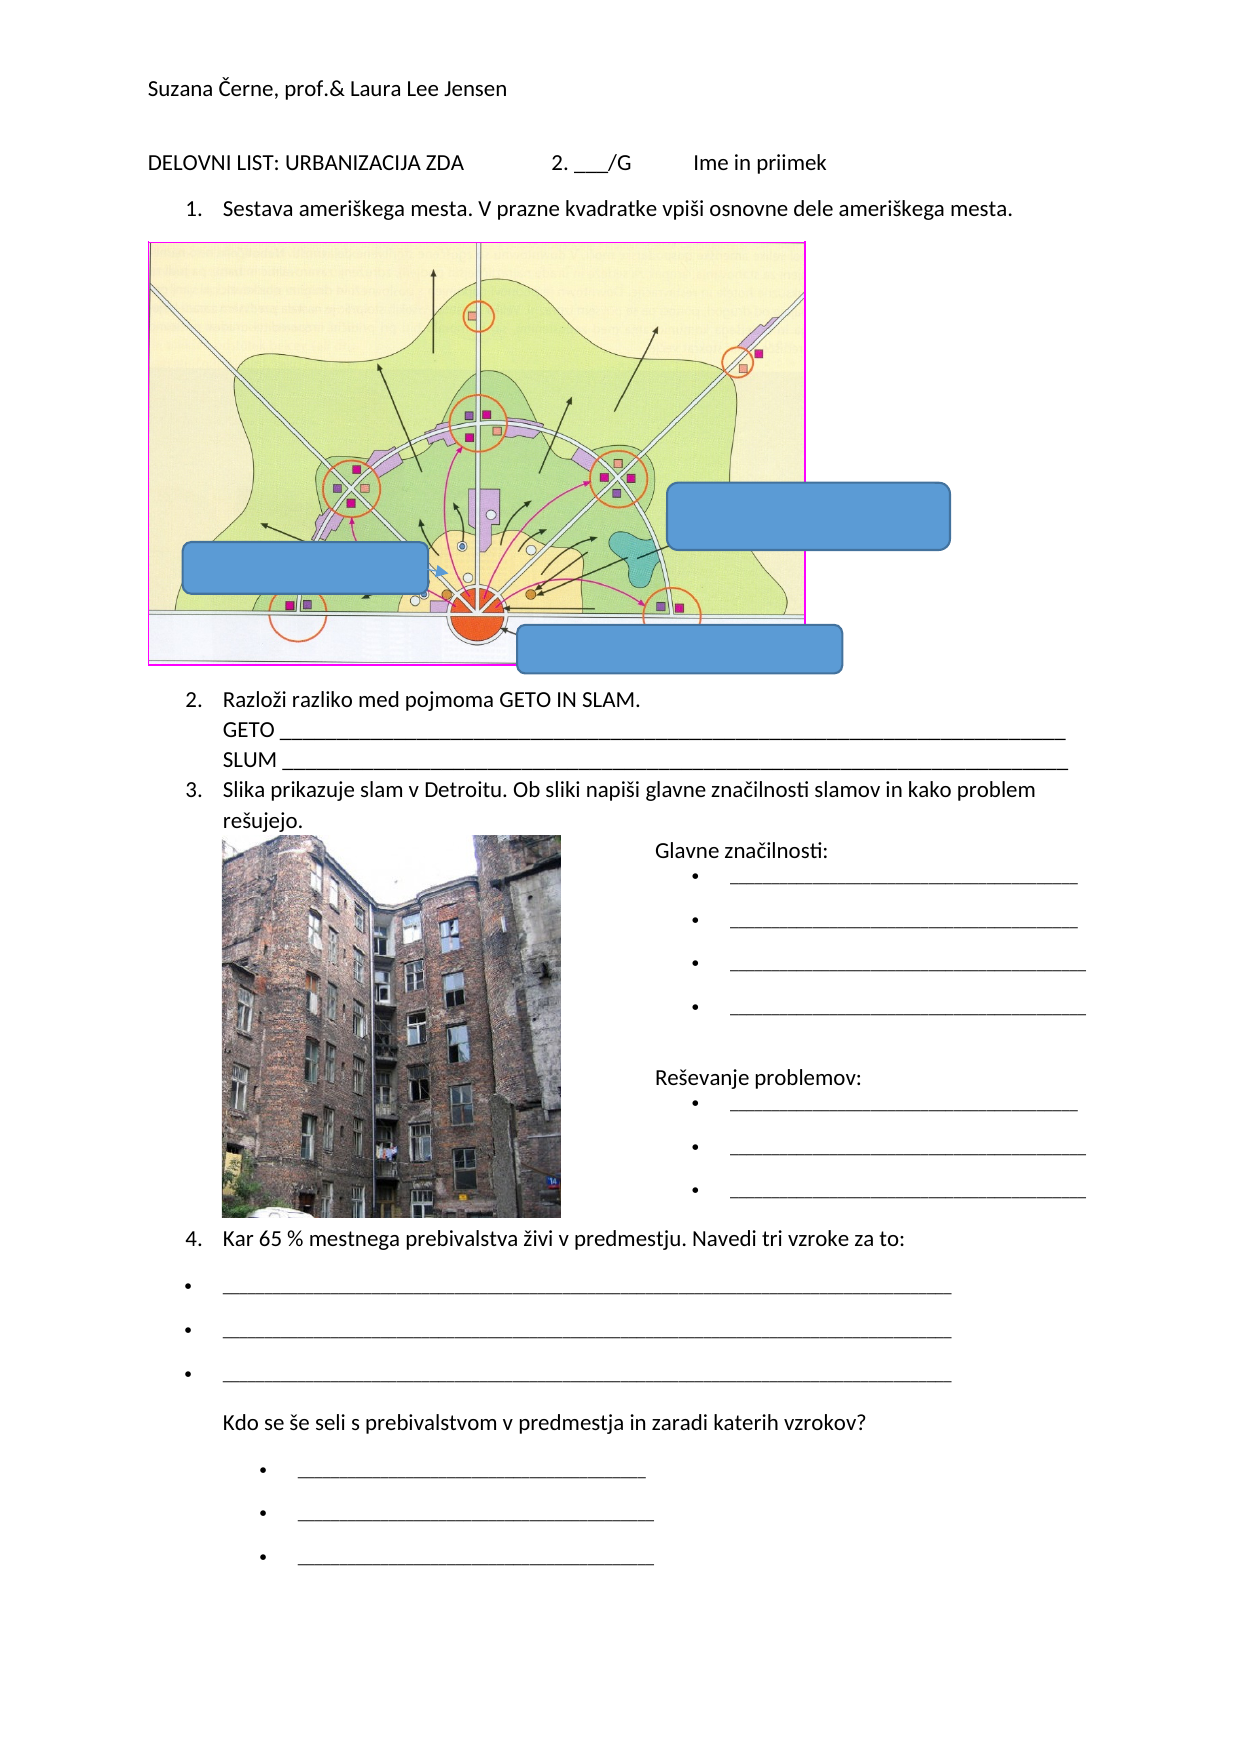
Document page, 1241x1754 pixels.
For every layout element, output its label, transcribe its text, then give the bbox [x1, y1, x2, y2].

list ___________________________________________ [561, 997, 1093, 1018]
picture [221, 835, 561, 1218]
list ________________________________________________________________________________________ [185, 1277, 1093, 1297]
list ________________________________________________________________________________________ [185, 1320, 1093, 1341]
picture [149, 243, 804, 664]
list GETO _____________________________________________________________________ [223, 715, 1093, 743]
list ___________________________________________ [260, 1547, 1093, 1568]
list ___________________________________________ [561, 1181, 1093, 1201]
list ________________________________________________________________________________________ [185, 1364, 1093, 1384]
list Reševanje problemov: [561, 1063, 1093, 1091]
list Kar 65 % mestnega prebivalstva živi v predmestju. Navedi tri vzroke za to: [185, 1224, 1093, 1252]
list ___________________________________________ [561, 1137, 1093, 1157]
list __________________________________________ [561, 910, 1093, 930]
list ___________________________________________ [260, 1504, 1093, 1524]
list Razloži razliko med pojmoma GETO IN SLAM. [185, 685, 1093, 713]
list __________________________________________ [260, 1460, 1093, 1480]
list __________________________________________ [561, 866, 1093, 886]
list Glavne značilnosti: [561, 836, 1093, 864]
text DELOVNI LIST: URBANIZACIJA ZDA 2. ___/G Ime in priimek [148, 148, 1093, 176]
list Slika prikazuje slam v Detroitu. Ob sliki napiši glavne značilnosti slamov in kako problem rešujejo. [185, 776, 1093, 834]
list Sestava ameriškega mesta. V prazne kvadratke vpiši osnovne dele ameriškega mesta. [185, 194, 1093, 222]
list Kdo se še seli s prebivalstvom v predmestja in zaradi katerih vzrokov? [223, 1408, 1093, 1436]
list ___________________________________________ [561, 954, 1093, 974]
list SLUM _____________________________________________________________________ [223, 745, 1093, 773]
list __________________________________________ [561, 1093, 1093, 1113]
